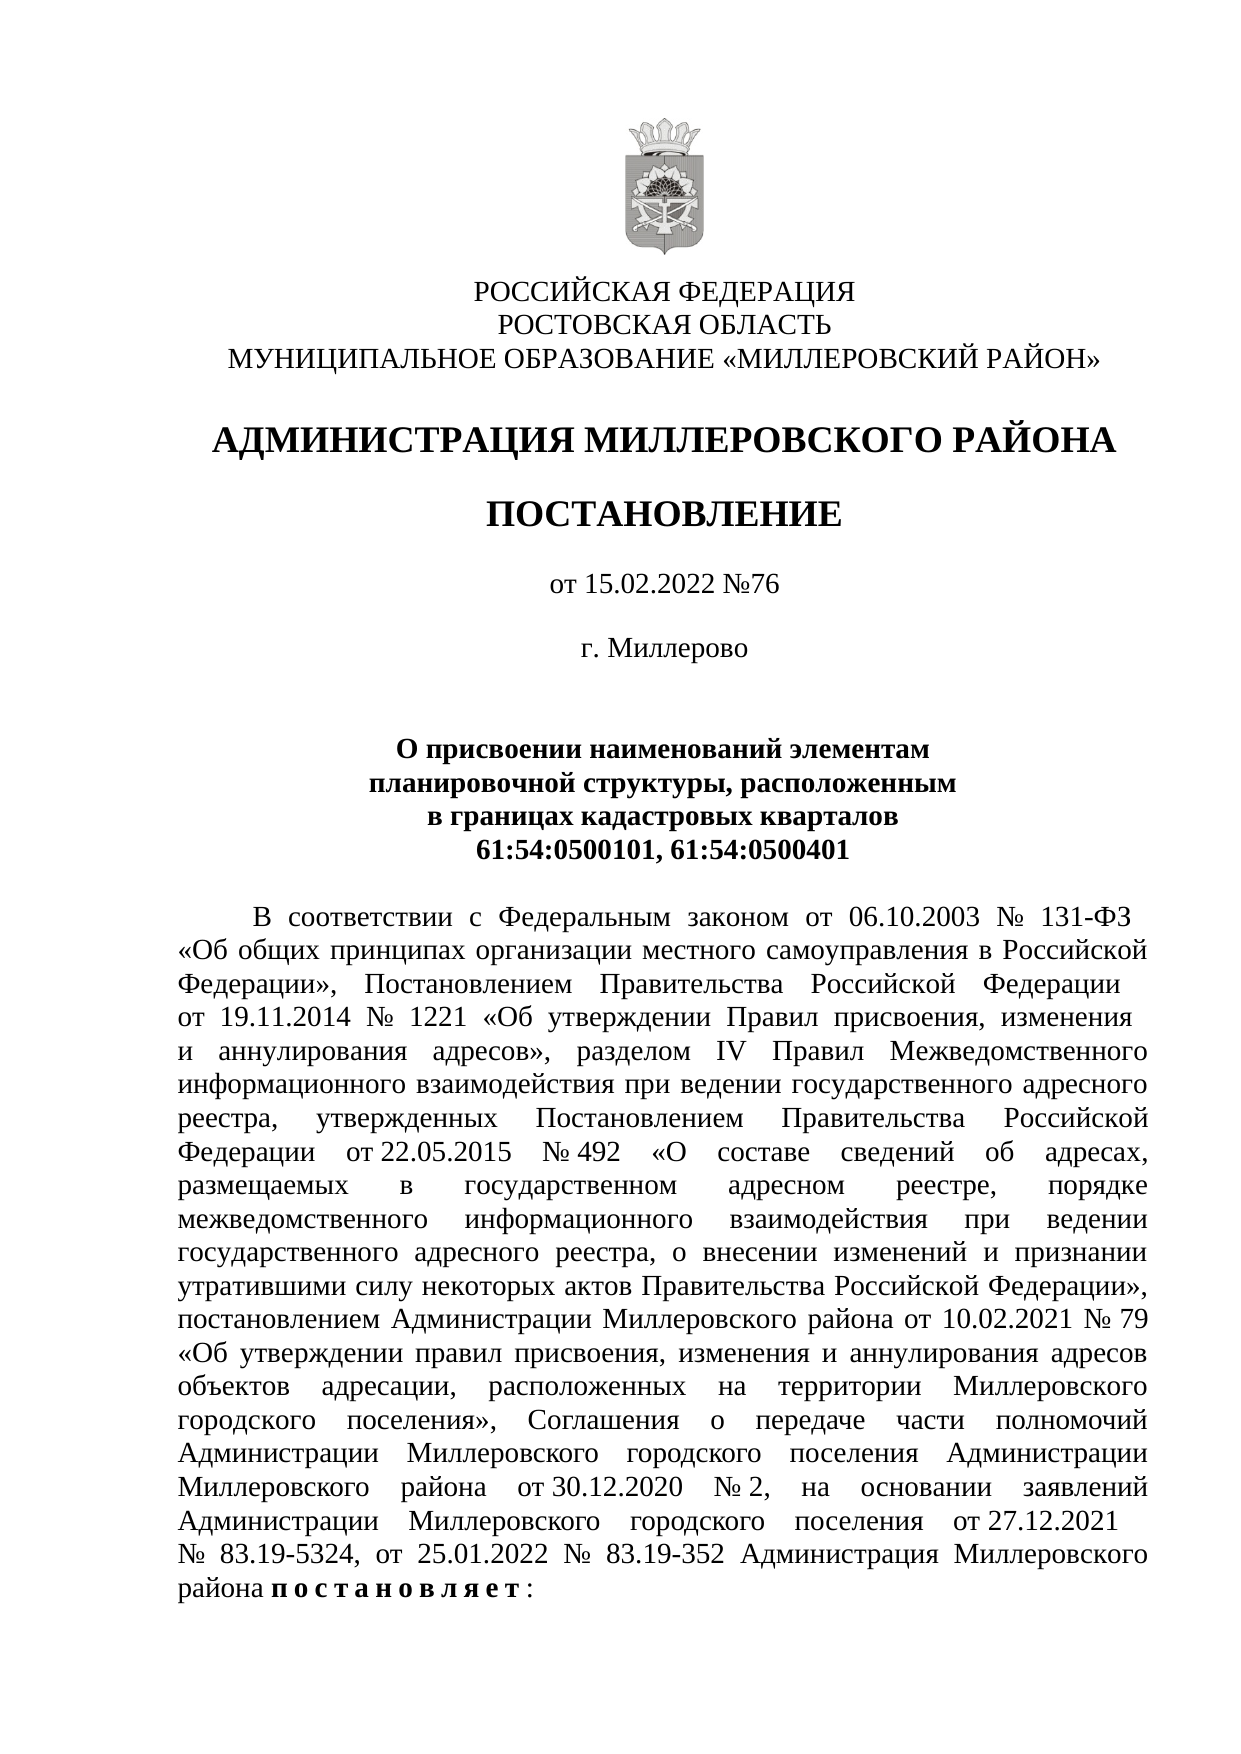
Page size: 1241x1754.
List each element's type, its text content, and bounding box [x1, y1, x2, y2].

text г. Миллерово [177, 631, 1152, 664]
text РОСТОВСКАЯ ОБЛАСТЬ [177, 307, 1152, 341]
picture [625, 118, 704, 255]
subtitle ПОСТАНОВЛЕНИЕ [177, 492, 1152, 535]
text в границах кадастровых кварталов [177, 798, 1148, 832]
subtitle АДМИНИСТРАЦИЯ МИЛЛЕРОВСКОГО РАЙОНА [177, 417, 1152, 461]
text от 15.02.2022 76 [177, 566, 1152, 599]
text 61:54:0500101, 61:54:0500401 [177, 832, 1148, 865]
text МУНИЦИПАЛЬНОЕ ОБРАЗОВАНИЕ «МИЛЛЕРОВСКИЙ РАЙОН» [177, 341, 1152, 374]
text О присвоении наименований элементам [177, 731, 1148, 765]
text В соответствии с Федеральным законом от 06.10.2003 № 131-ФЗ «Об общих принципах организации местного самоуправления в Российской Федерации», Постановлением Правительства Российской Федерации от 19.11.2014 № 1221 «Об утверждении Правил присвоения, изменения и аннулирования адресов», разделом IV Правил Межведомственного информационного взаимодействия при ведении государственного адресного реестра, утвержденных Постановлением Правительства Российской Федерации от 22.05.2015 № 492 «О составе сведений об адресах, размещаемых в государственном адресном реестре, порядке межведомственного информационного взаимодействия при ведении государственного адресного реестра, о внесении изменений и признании утратившими силу некоторых актов Правительства Российской Федерации», постановлением Администрации Миллеровского района от 10.02.2021 № 79 «Об утверждении правил присвоения, изменения и аннулирования адресов объектов адресации, расположенных на территории Миллеровского городского поселения», Соглашения о передаче части полномочий Администрации Миллеровского городского поселения Администрации Миллеровского района от 30.12.2020 № 2, на основании заявлений Администрации Миллеровского городского поселения от 27.12.2021 № 83.19-5324, от 25.01.2022 № 83.19-352 Администрация Миллеровского района постановляет: [177, 899, 1148, 1603]
text планировочной структуры, расположенным [177, 765, 1148, 798]
text РОССИЙСКАЯ ФЕДЕРАЦИЯ [177, 274, 1152, 307]
